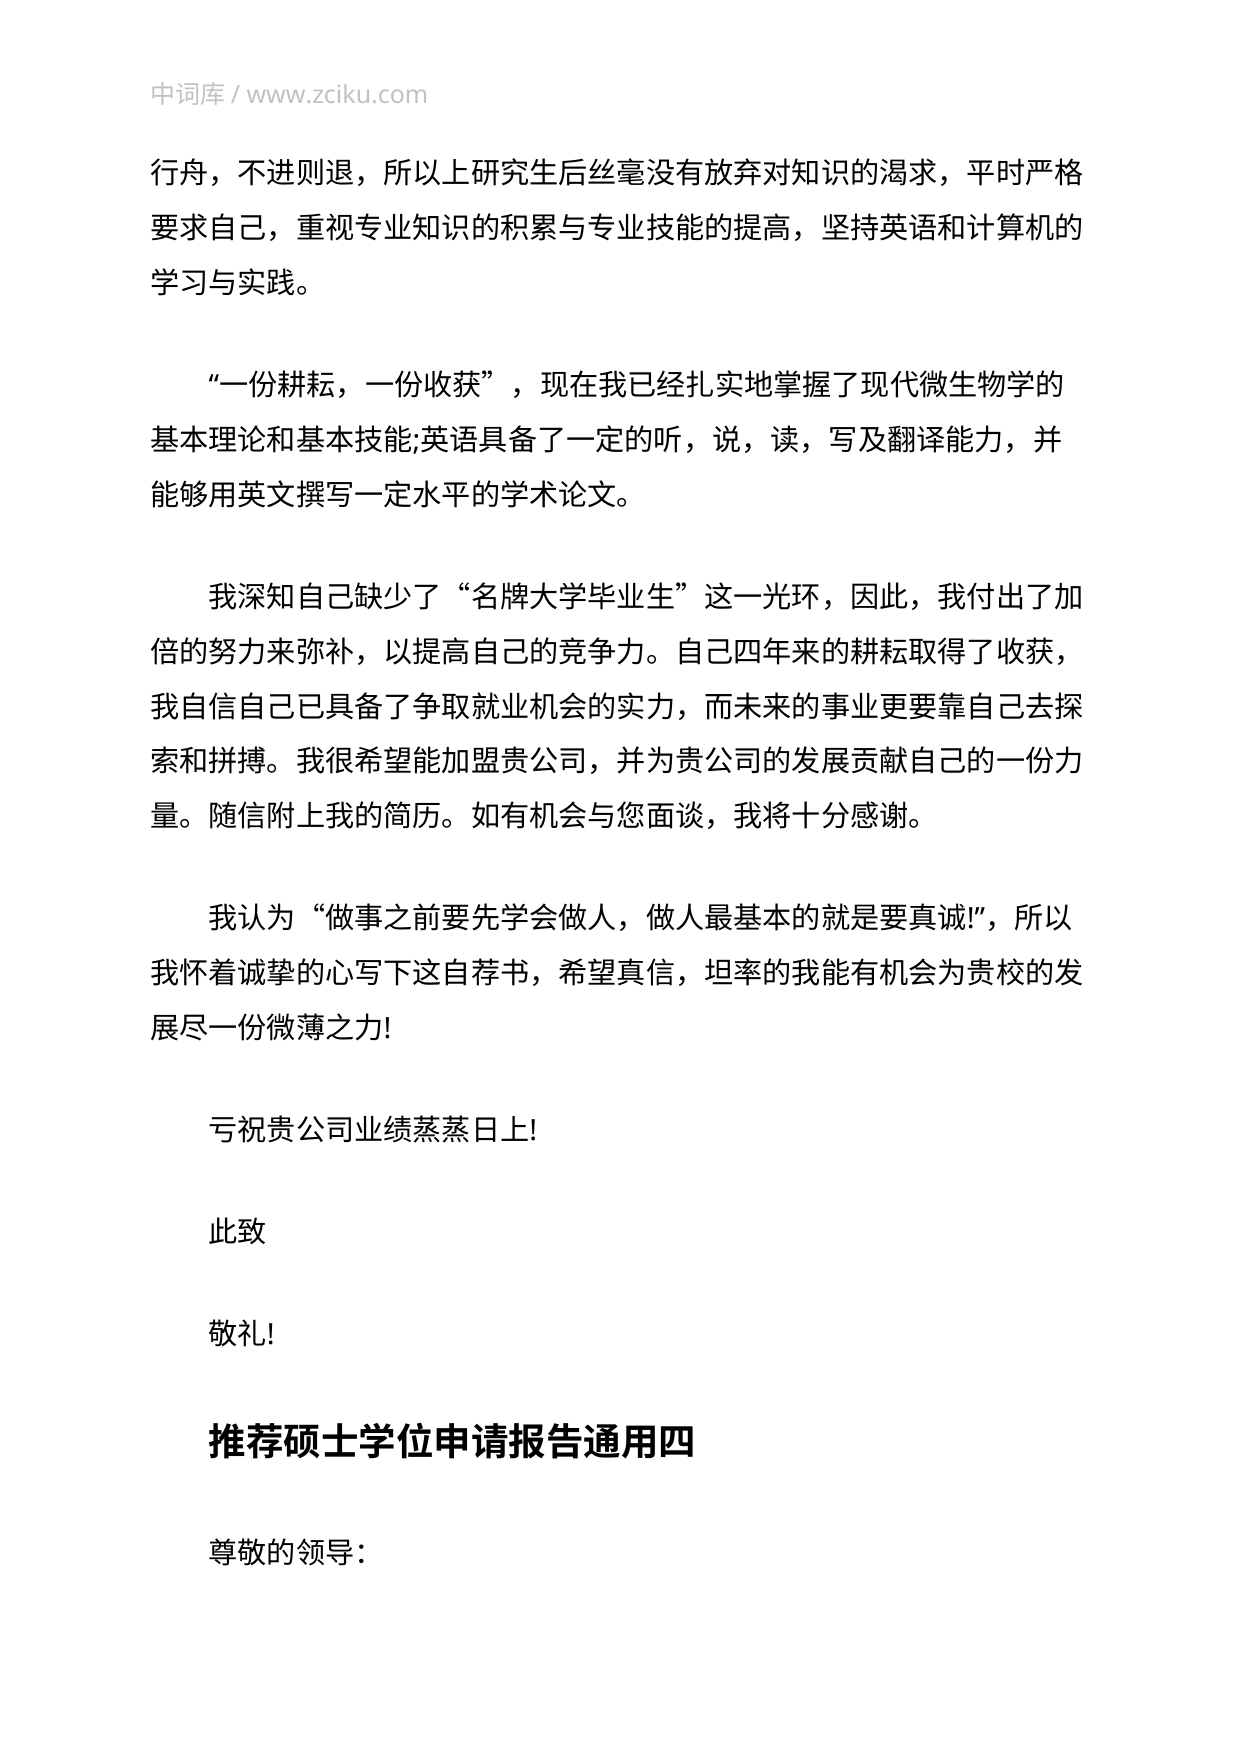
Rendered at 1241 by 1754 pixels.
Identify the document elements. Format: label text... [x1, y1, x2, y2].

text 我深知自己缺少了“名牌大学毕业生”这一光环，因此，我付出了加倍的努力来弥补，以提高自己的竞争力。自己四年来的耕耘取得了收获，我自信自己已具备了争取就业机会的实力，而未来的事业更要靠自己去探索和拼搏。我很希望能加盟贵公司，并为贵公司的发展贡献自己的一份力量。随信附上我的简历。如有机会与您面谈，我将十分感谢。 [150, 573, 1090, 835]
text 我认为“做事之前要先学会做人，做人最基本的就是要真诚!”，所以我怀着诚挚的心写下这自荐书，希望真信，坦率的我能有机会为贵校的发展尽一份微薄之力! [150, 895, 1090, 1047]
text 推荐硕士学位申请报告通用四 [150, 1412, 1090, 1467]
text 亏祝贵公司业绩蒸蒸日上! [150, 1107, 1090, 1149]
text 尊敬的领导： [150, 1530, 1090, 1572]
text 敬礼! [150, 1310, 1090, 1353]
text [150, 150, 1090, 302]
text 此致 [150, 1208, 1090, 1251]
text “一份耕耘，一份收获”，现在我已经扎实地掌握了现代微生物学的基本理论和基本技能;英语具备了一定的听，说，读，写及翻译能力，并能够用英文撰写一定水平的学术论文。 [150, 362, 1090, 514]
